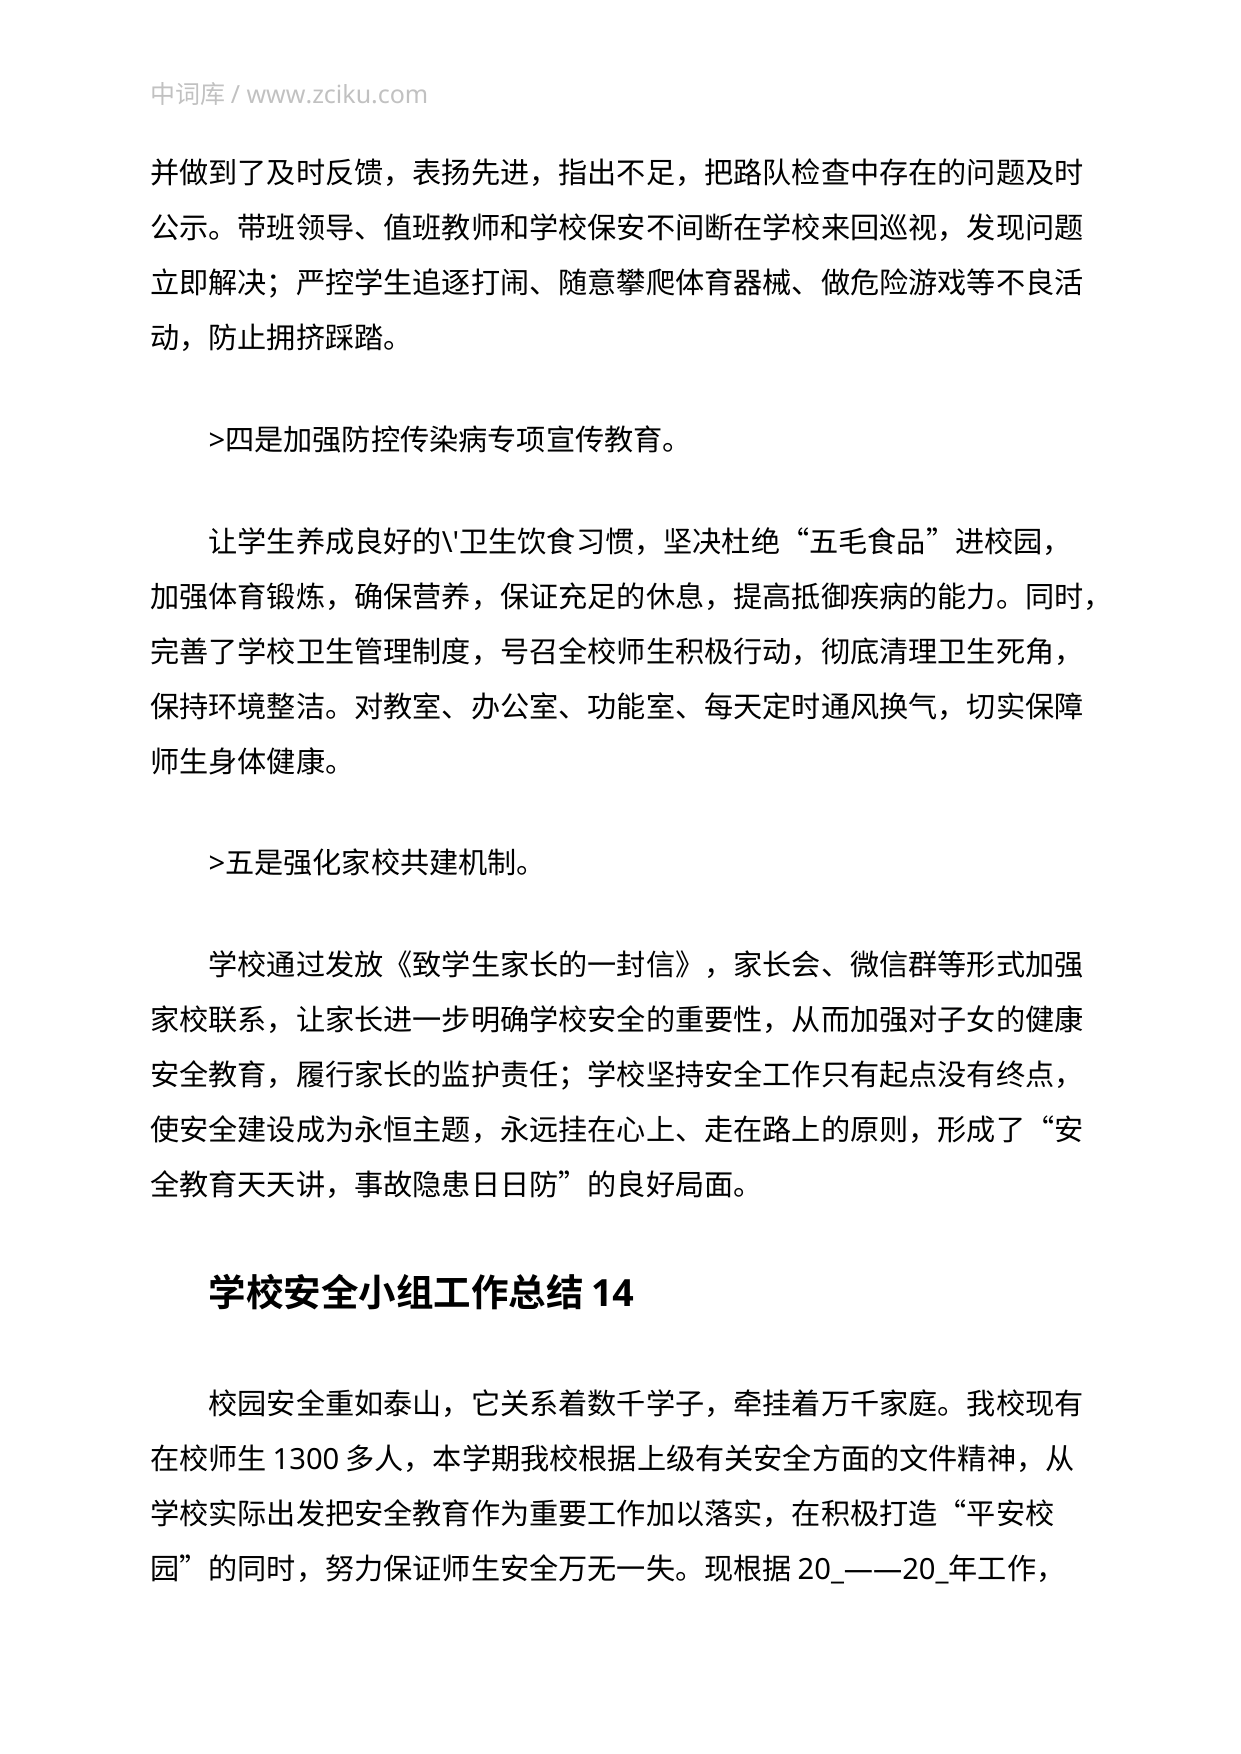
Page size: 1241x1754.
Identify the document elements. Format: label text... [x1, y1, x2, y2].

text 学校安全小组工作总结14 [150, 1263, 1090, 1318]
text >五是强化家校共建机制。 [150, 840, 1090, 882]
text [150, 150, 1090, 357]
text >四是加强防控传染病专项宣传教育。 [150, 416, 1090, 459]
text 学校通过发放《致学生家长的一封信》，家长会、微信群等形式加强家校联系，让家长进一步明确学校安全的重要性，从而加强对子女的健康安全教育，履行家长的监护责任；学校坚持安全工作只有起点没有终点，使安全建设成为永恒主题，永远挂在心上、走在路上的原则，形成了“安全教育天天讲，事故隐患日日防”的良好局面。 [150, 942, 1090, 1204]
text 让学生养成良好的\'卫生饮食习惯，坚决杜绝“五毛食品”进校园，加强体育锻炼，确保营养，保证充足的休息，提高抵御疾病的能力。同时，完善了学校卫生管理制度，号召全校师生积极行动，彻底清理卫生死角，保持环境整洁。对教室、办公室、功能室、每天定时通风换气，切实保障师生身体健康。 [150, 518, 1090, 780]
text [150, 1381, 1090, 1588]
